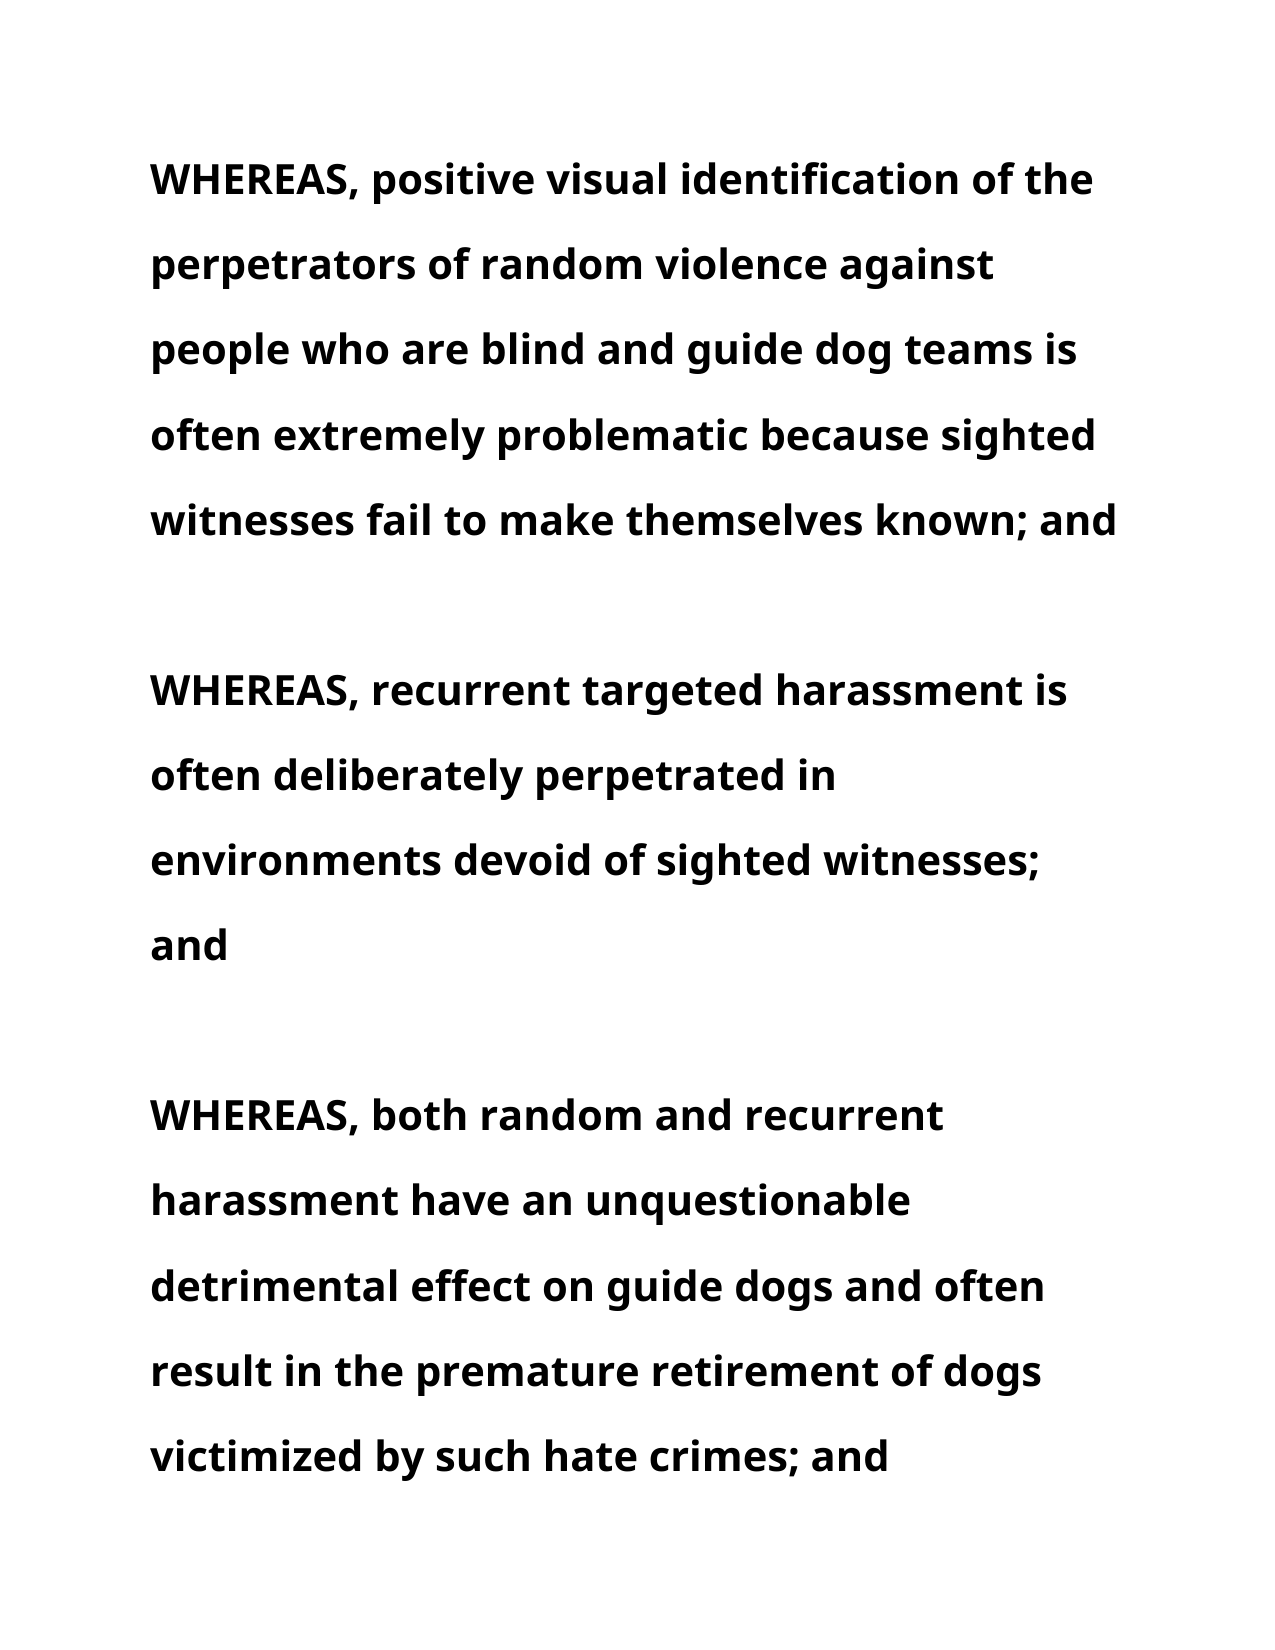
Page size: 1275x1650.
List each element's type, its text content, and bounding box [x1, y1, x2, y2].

text WHEREAS, recurrent targeted harassment is often deliberately perpetrated in environments devoid of sighted witnesses; and [150, 661, 1125, 973]
text WHEREAS, both random and recurrent harassment have an unquestionable detrimental effect on guide dogs and often result in the premature retirement of dogs victimized by such hate crimes; and [150, 1086, 1125, 1483]
text WHEREAS, positive visual identification of the perpetrators of random violence against people who are blind and guide dog teams is often extremely problematic because sighted witnesses fail to make themselves known; and [150, 150, 1125, 547]
